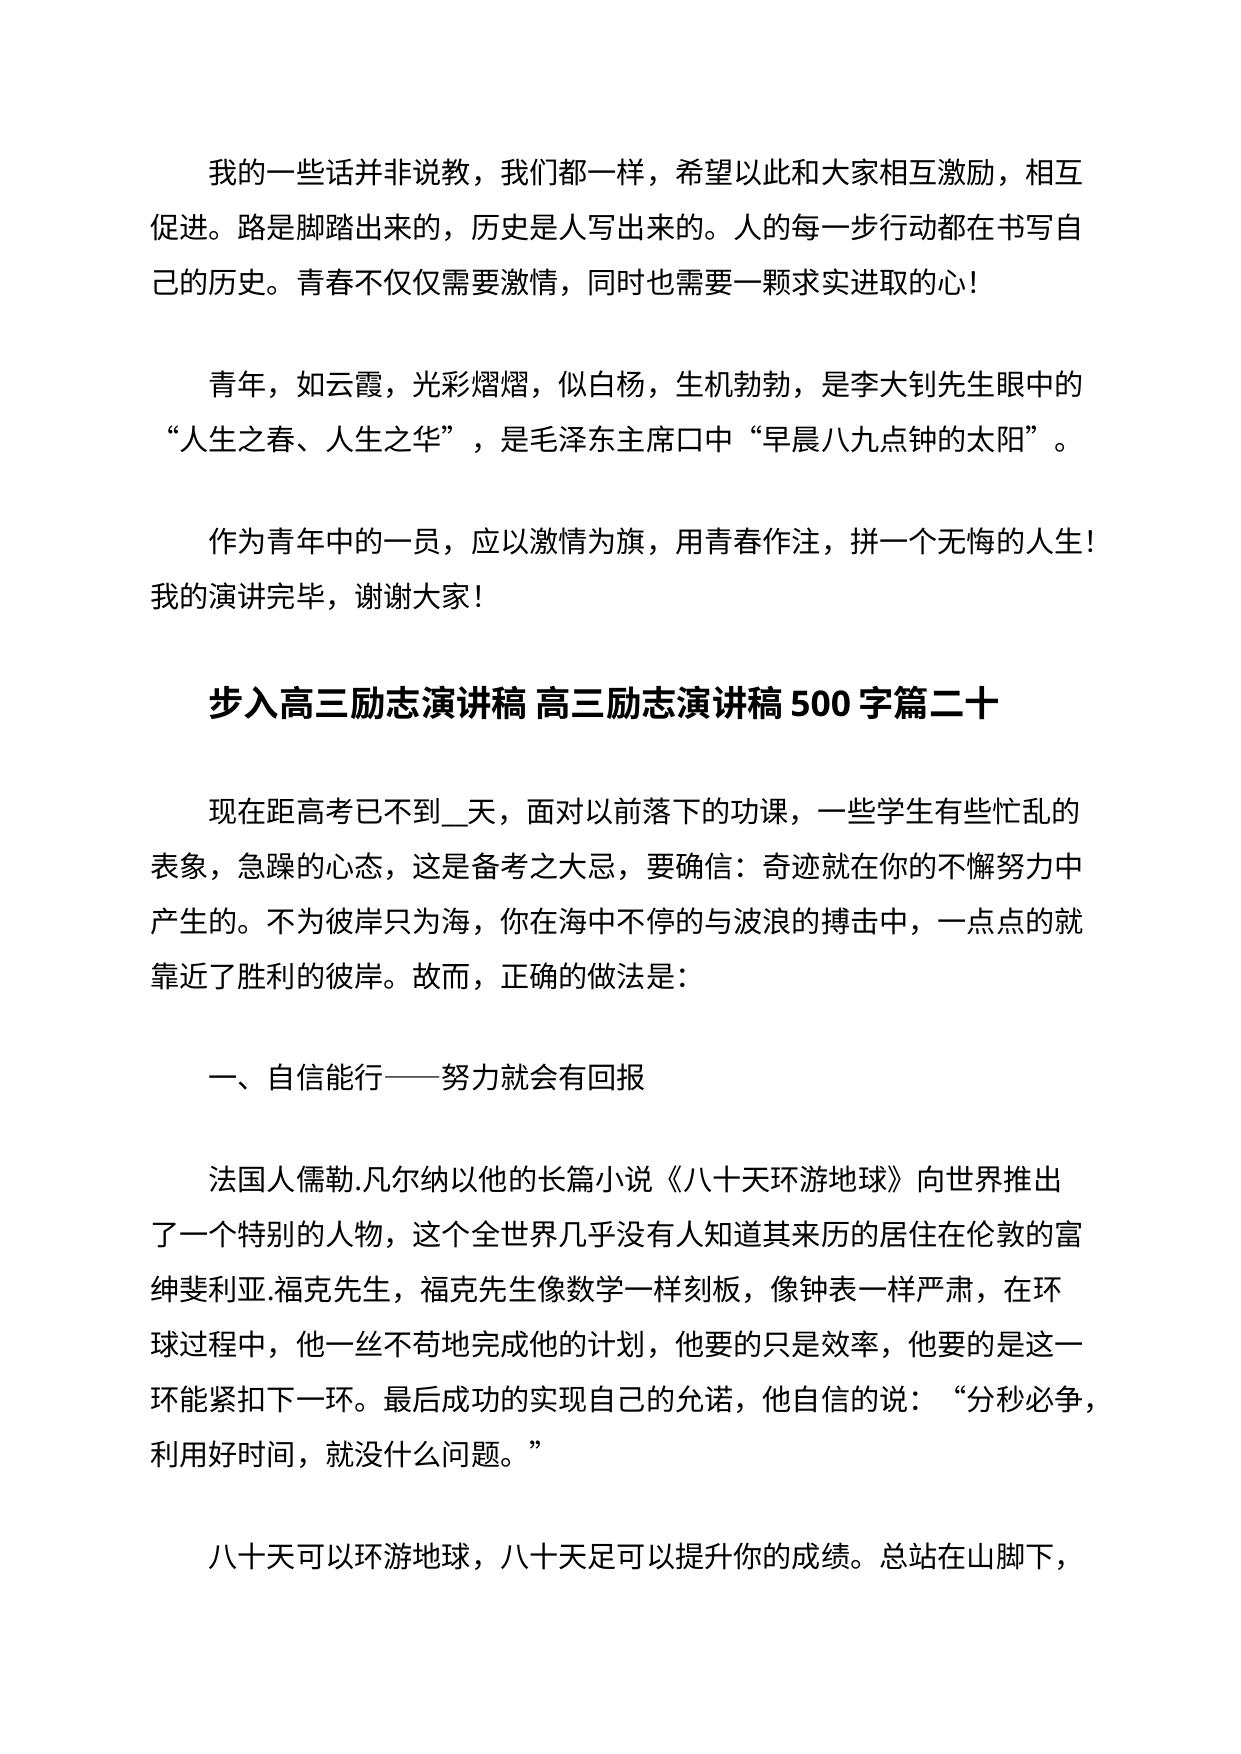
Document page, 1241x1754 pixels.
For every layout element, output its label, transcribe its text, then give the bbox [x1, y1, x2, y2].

text 法国人儒勒.凡尔纳以他的长篇小说《八十天环游地球》向世界推出了一个特别的人物，这个全世界几乎没有人知道其来历的居住在伦敦的富绅斐利亚.福克先生，福克先生像数学一样刻板，像钟表一样严肃，在环球过程中，他一丝不苟地完成他的计划，他要的只是效率，他要的是这一环能紧扣下一环。最后成功的实现自己的允诺，他自信的说：“分秒必争，利用好时间，就没什么问题。” [150, 1157, 1090, 1474]
text 作为青年中的一员，应以激情为旗，用青春作注，拼一个无悔的人生！我的演讲完毕，谢谢大家！ [150, 518, 1090, 615]
text 现在距高考已不到__天，面对以前落下的功课，一些学生有些忙乱的表象，急躁的心态，这是备考之大忌，要确信：奇迹就在你的不懈努力中产生的。不为彼岸只为海，你在海中不停的与波浪的搏击中，一点点的就靠近了胜利的彼岸。故而，正确的做法是： [150, 788, 1090, 996]
text 我的一些话并非说教，我们都一样，希望以此和大家相互激励，相互促进。路是脚踏出来的，历史是人写出来的。人的每一步行动都在书写自己的历史。青春不仅仅需要激情，同时也需要一颗求实进取的心！ [150, 150, 1090, 302]
text 一、自信能行——努力就会有回报 [150, 1055, 1090, 1097]
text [150, 1533, 1090, 1576]
text 步入高三励志演讲稿 高三励志演讲稿500字篇二十 [150, 675, 1090, 726]
text 青年，如云霞，光彩熠熠，似白杨，生机勃勃，是李大钊先生眼中的“人生之春、人生之华”，是毛泽东主席口中“早晨八九点钟的太阳”。 [150, 362, 1090, 459]
